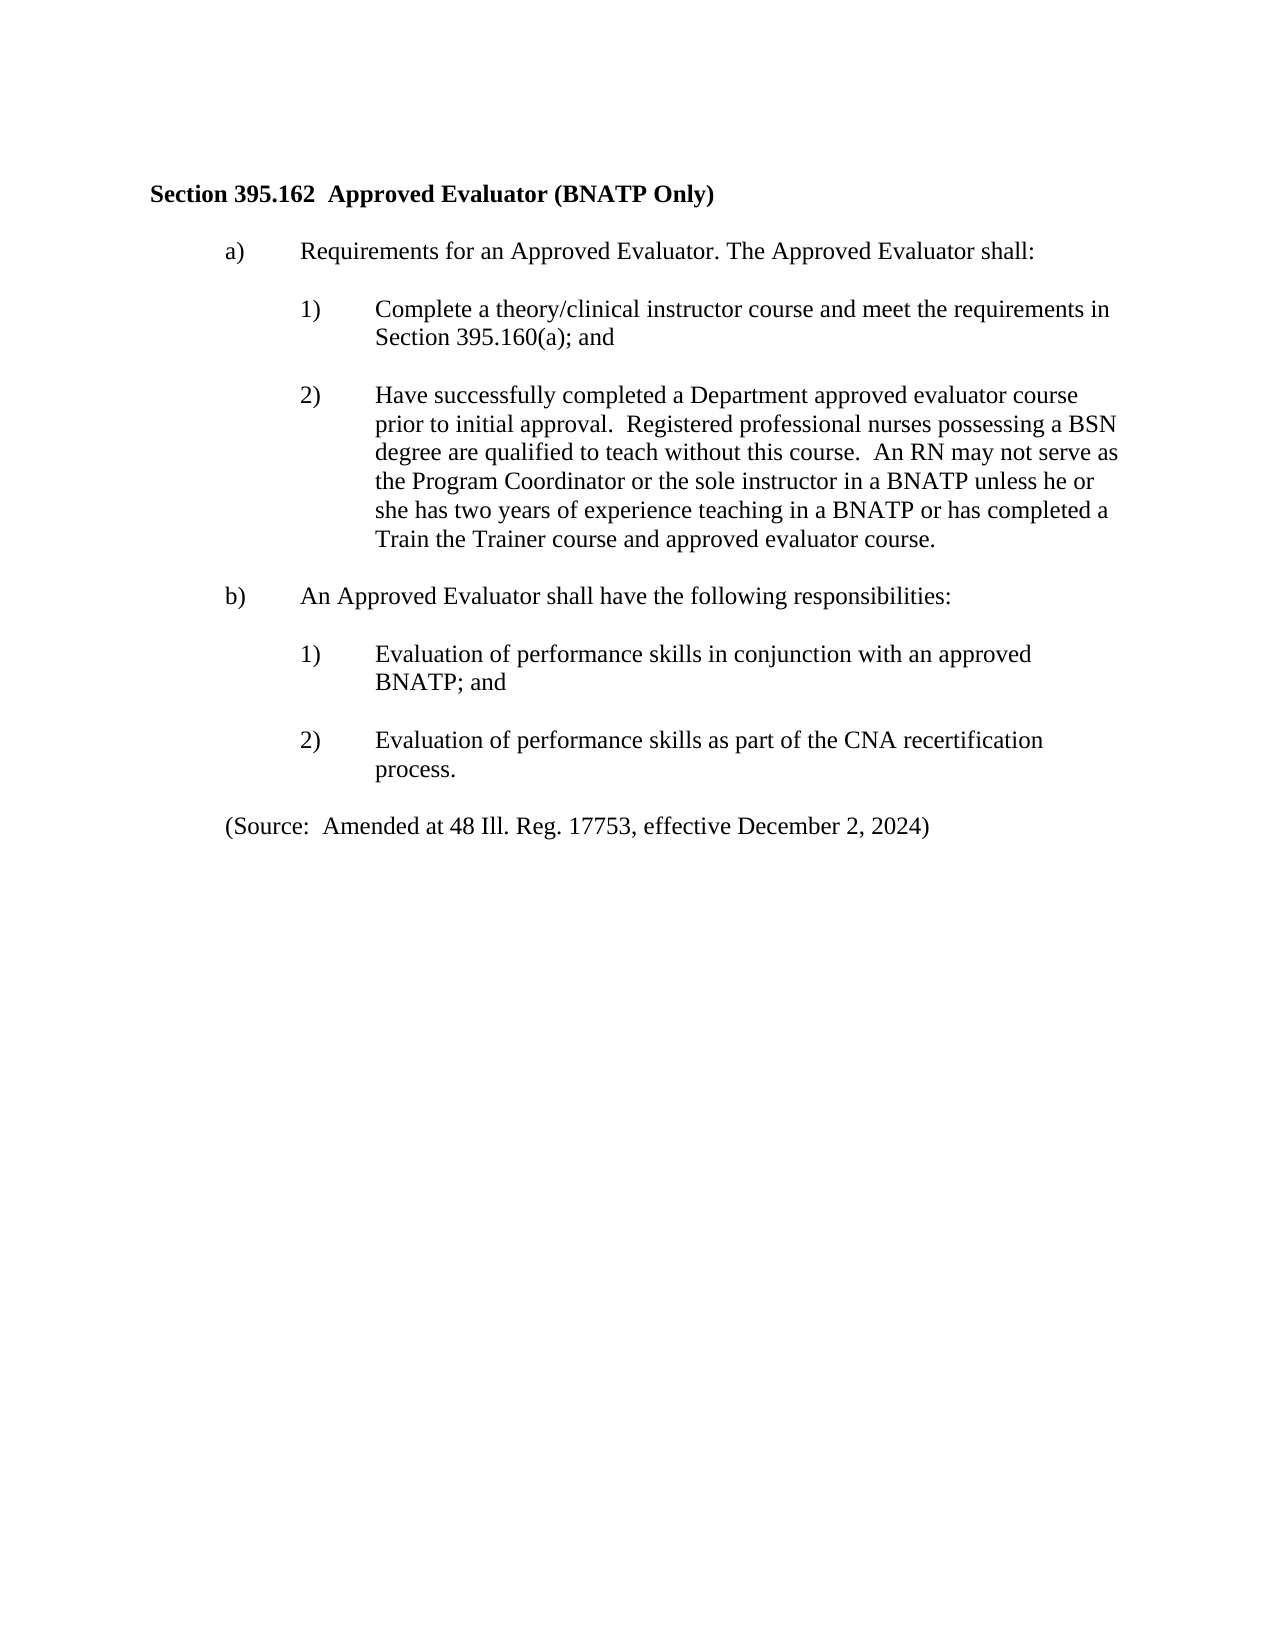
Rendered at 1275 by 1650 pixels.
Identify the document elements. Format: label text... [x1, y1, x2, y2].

text 1) Evaluation of performance skills in conjunction with an approved BNATP; and [300, 639, 1125, 696]
text 1) Complete a theory/clinical instructor course and meet the requirements in Section 395.160(a); and [300, 294, 1125, 351]
text a) Requirements for an Approved Evaluator. The Approved Evaluator shall: [225, 236, 1125, 265]
text (Source: Amended at 48 Ill. Reg. 17753, effective December 2, 2024) [225, 811, 1125, 840]
text 2) Evaluation of performance skills as part of the CNA recertification process. [300, 725, 1125, 782]
text 2) Have successfully completed a Department approved evaluator course prior to initial approval. Registered professional nurses possessing a BSN degree are qualified to teach without this course. An RN may not serve as the Program Coordinator or the sole instructor in a BNATP unless he or she has two years of experience teaching in a BNATP or has completed a Train the Trainer course and approved evaluator course. [300, 380, 1125, 552]
text b) An Approved Evaluator shall have the following responsibilities: [225, 581, 1125, 610]
text Section 395.162 Approved Evaluator (BNATP Only) [150, 179, 1125, 207]
